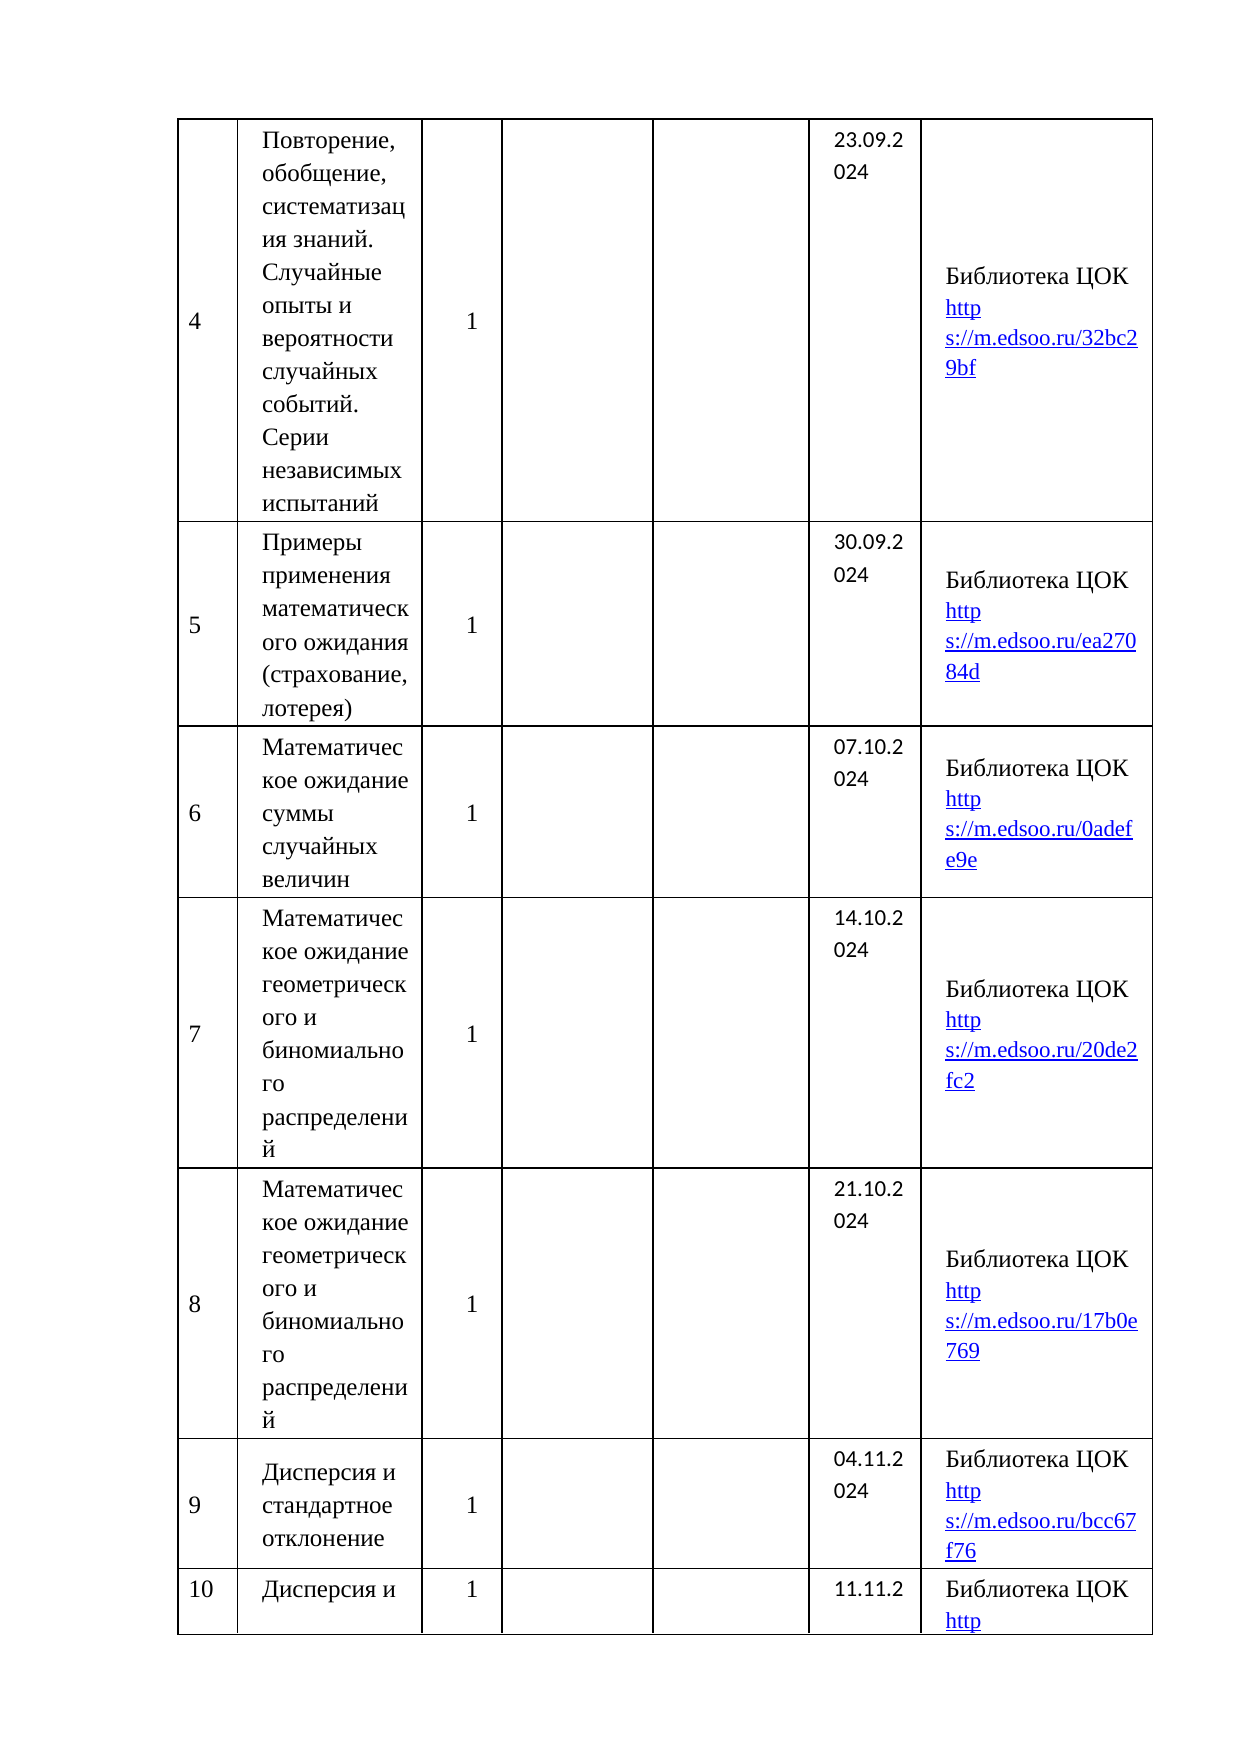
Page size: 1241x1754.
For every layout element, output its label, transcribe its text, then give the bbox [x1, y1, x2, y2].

table_cell [654, 1169, 808, 1438]
table_cell Математическое ожидание геометрического и биномиального распределений [238, 1169, 421, 1438]
table_cell 1 [423, 1169, 501, 1438]
table_cell 8 [179, 1169, 237, 1438]
table_cell 23.09.2024 [810, 120, 920, 521]
table_cell 5 [179, 522, 237, 725]
table_cell [503, 1439, 652, 1568]
table_cell [654, 727, 808, 897]
table_cell 11.11.2024 [810, 1569, 920, 1633]
table_cell Библиотека ЦОК https://m.edsoo.ru/17b0e769 [922, 1169, 1152, 1438]
table_cell Библиотека ЦОК https://m.edsoo.ru/20de2fc2 [922, 898, 1152, 1167]
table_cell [238, 1569, 421, 1633]
table_cell [654, 1439, 808, 1568]
table_cell 1 [423, 727, 501, 897]
table_cell [503, 898, 652, 1167]
table_cell Библиотека ЦОК https://m.edsoo.ru/bcc67f76 [922, 1439, 1152, 1568]
table_cell Библиотека ЦОК https://m.edsoo.ru/ea27084d [922, 522, 1152, 725]
table_cell 1 [423, 1439, 501, 1568]
table_cell 1 [423, 898, 501, 1167]
table_cell [654, 120, 808, 521]
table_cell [238, 120, 421, 521]
table_cell 9 [179, 1439, 237, 1568]
table_cell Библиотека ЦОК https://m.edsoo.ru/32bc29bf [922, 120, 1152, 521]
table_cell 04.11.2024 [810, 1439, 920, 1568]
table_cell 07.10.2024 [810, 727, 920, 897]
table_cell Математическое ожидание суммы случайных величин [238, 727, 421, 897]
table_cell 4 [179, 120, 237, 521]
table_cell 6 [179, 727, 237, 897]
table_cell 30.09.2024 [810, 522, 920, 725]
table_cell 1 [423, 1569, 501, 1633]
table_cell [503, 1169, 652, 1438]
table_cell 7 [179, 898, 237, 1167]
table_cell [654, 1569, 808, 1633]
table_cell 14.10.2024 [810, 898, 920, 1167]
table_cell [654, 898, 808, 1167]
table_cell [654, 522, 808, 725]
table_cell 21.10.2024 [810, 1169, 920, 1438]
table_cell 1 [423, 522, 501, 725]
table_cell Дисперсия и стандартное отклонение [238, 1439, 421, 1568]
table_cell 1 [423, 120, 501, 521]
table_cell Математическое ожидание геометрического и биномиального распределений [238, 898, 421, 1167]
table_cell Примеры применения математического ожидания (страхование, лотерея) [238, 522, 421, 725]
table_cell [503, 1569, 652, 1633]
table_cell [503, 120, 652, 521]
table_cell [503, 522, 652, 725]
table_cell 10 [179, 1569, 237, 1633]
table_cell Библиотека ЦОК https://m.edsoo.ru/0adefe9e [922, 727, 1152, 897]
table_cell [503, 727, 652, 897]
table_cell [922, 1569, 1152, 1633]
